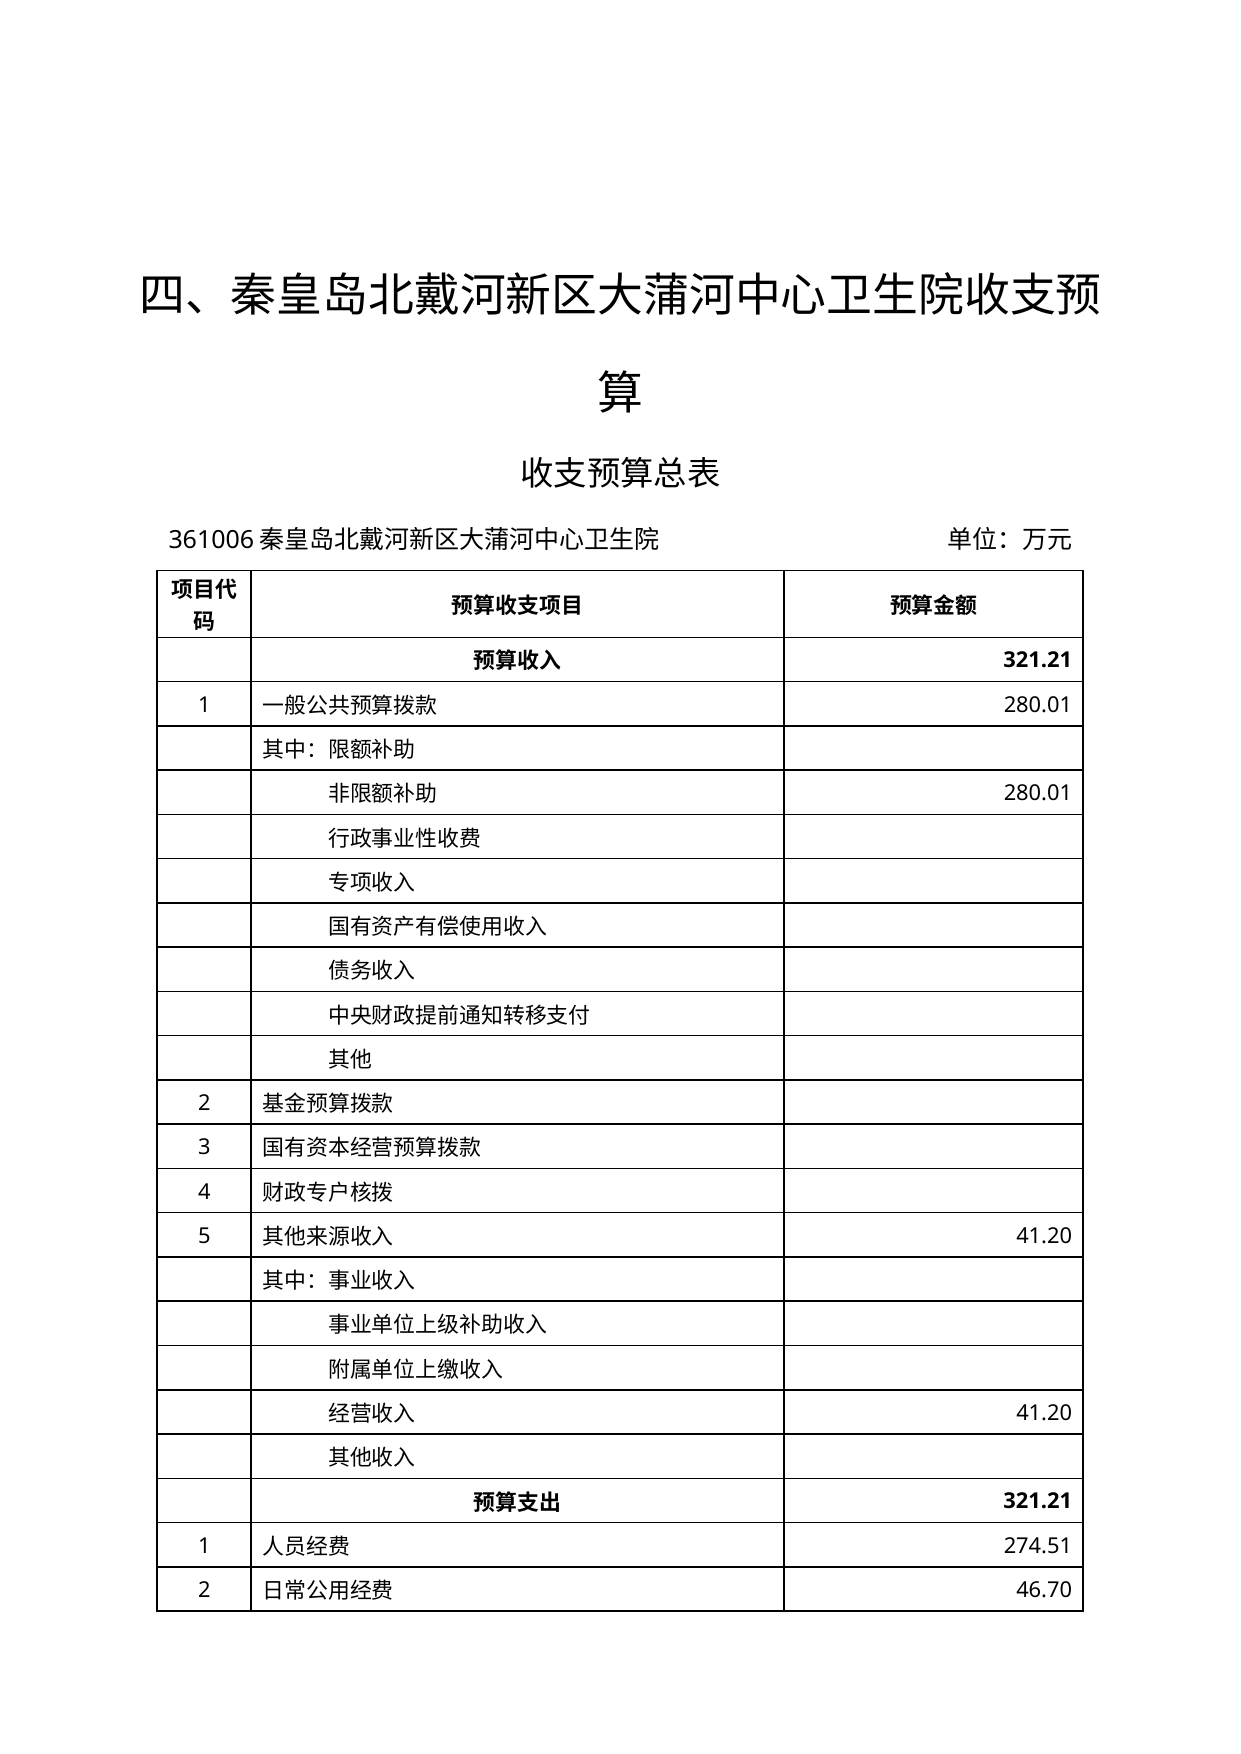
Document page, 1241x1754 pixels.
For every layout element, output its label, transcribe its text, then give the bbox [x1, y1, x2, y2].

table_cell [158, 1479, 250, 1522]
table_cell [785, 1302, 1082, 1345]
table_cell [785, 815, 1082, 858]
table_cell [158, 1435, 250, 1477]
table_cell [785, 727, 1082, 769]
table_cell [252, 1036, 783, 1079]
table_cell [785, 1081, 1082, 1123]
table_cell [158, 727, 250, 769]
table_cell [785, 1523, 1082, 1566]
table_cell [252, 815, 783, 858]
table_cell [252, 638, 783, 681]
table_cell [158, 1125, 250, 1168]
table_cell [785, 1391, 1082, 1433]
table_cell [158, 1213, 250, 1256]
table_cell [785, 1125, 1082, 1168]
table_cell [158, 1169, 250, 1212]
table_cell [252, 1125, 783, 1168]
text 四、秦皇岛北戴河新区大蒲河中心卫生院收支预算 [118, 243, 1122, 438]
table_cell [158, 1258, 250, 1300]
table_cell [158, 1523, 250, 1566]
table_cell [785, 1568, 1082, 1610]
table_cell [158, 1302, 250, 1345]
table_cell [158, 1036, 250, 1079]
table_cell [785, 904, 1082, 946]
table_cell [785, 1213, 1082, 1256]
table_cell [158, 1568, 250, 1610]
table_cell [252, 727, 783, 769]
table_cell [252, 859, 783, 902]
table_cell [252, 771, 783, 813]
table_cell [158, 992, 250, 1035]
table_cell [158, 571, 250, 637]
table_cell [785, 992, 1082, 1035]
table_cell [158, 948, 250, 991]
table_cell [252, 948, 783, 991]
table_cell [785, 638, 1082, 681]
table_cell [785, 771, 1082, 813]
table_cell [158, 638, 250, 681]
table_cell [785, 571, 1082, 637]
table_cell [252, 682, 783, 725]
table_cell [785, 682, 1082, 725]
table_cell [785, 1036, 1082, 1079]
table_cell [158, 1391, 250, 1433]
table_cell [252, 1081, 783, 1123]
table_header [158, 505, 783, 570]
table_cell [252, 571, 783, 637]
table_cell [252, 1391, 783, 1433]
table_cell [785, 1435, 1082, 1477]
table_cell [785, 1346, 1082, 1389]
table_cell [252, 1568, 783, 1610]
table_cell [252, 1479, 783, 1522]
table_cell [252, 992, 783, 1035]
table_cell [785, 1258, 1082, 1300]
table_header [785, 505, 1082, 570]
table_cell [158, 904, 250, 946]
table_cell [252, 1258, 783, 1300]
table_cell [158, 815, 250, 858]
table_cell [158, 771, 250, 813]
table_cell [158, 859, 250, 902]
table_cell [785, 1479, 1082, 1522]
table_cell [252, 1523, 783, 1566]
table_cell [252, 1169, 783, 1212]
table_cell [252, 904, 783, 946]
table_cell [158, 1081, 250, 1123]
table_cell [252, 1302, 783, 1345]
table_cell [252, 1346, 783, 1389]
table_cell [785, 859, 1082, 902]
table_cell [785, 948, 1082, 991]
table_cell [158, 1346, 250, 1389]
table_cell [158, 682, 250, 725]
text 收支预算总表 [118, 438, 1122, 503]
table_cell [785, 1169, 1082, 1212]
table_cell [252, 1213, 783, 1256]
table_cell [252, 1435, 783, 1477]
